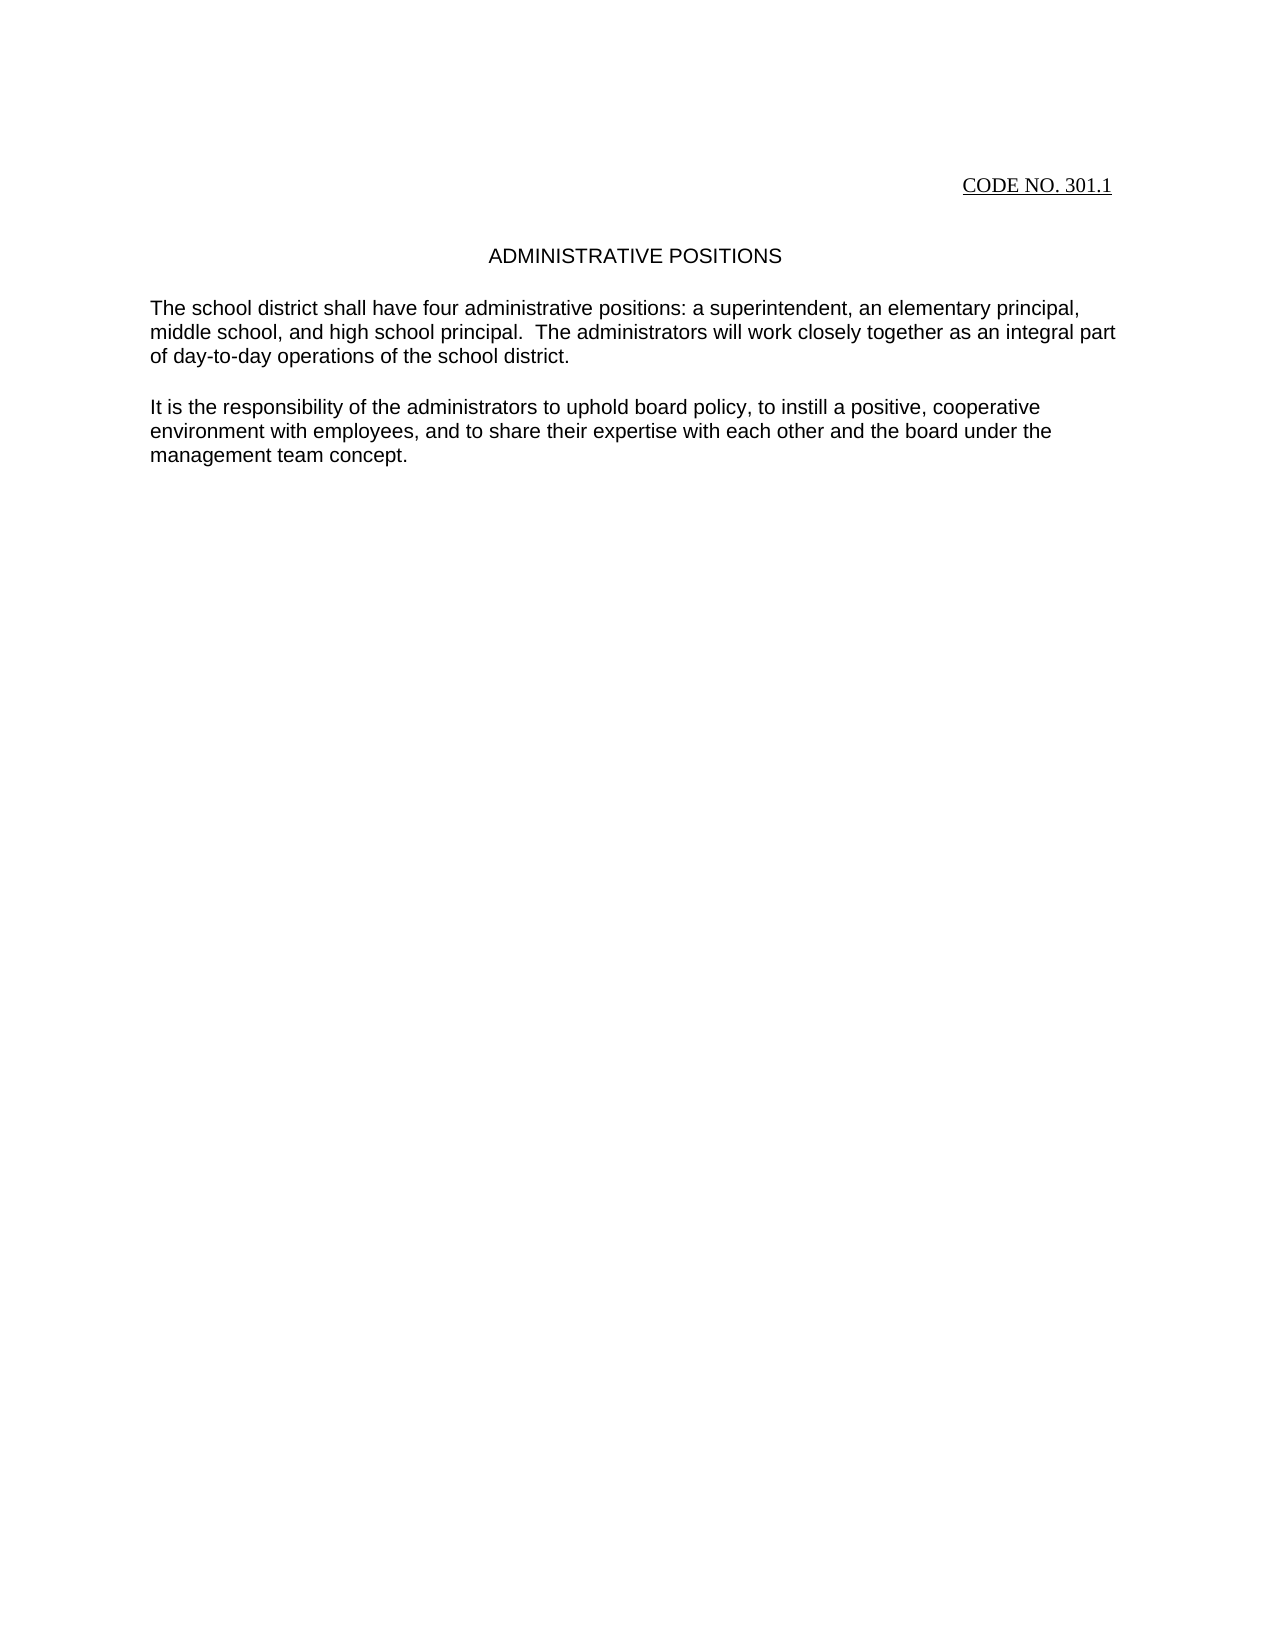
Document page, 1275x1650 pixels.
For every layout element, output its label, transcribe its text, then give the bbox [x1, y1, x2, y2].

text CODE NO. 301.1 [137, 177, 1133, 217]
text It is the responsibility of the administrators to uphold board policy, to instill a positive, cooperative environment with employees, and to share their expertise with each other and the board under the management team concept. [150, 395, 1056, 467]
text ADMINISTRATIVE POSITIONS [484, 244, 786, 268]
text The school district shall have four administrative positions: a superintendent, an elementary principal, middle school, and high school principal. The administrators will work closely together as an integral part of day-to-day operations of the school district. [150, 296, 1117, 367]
